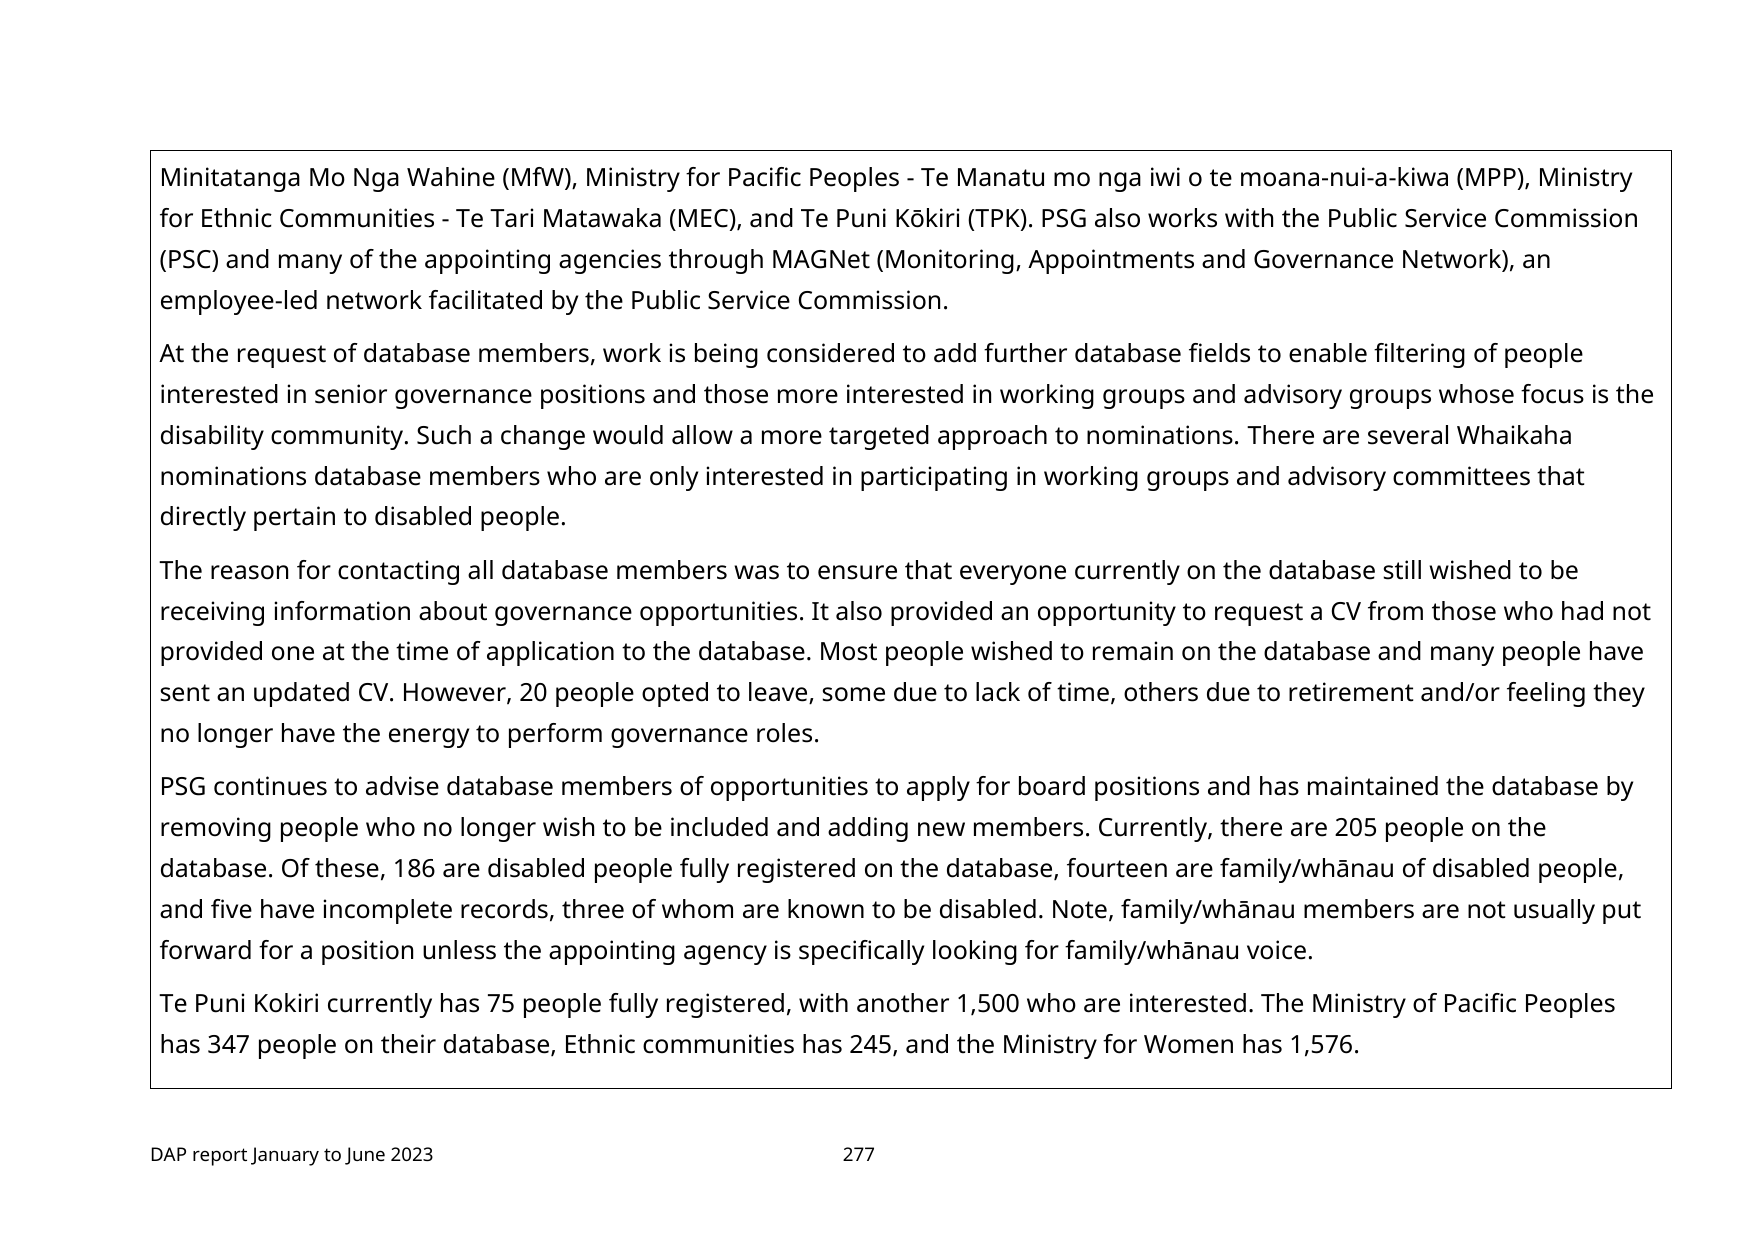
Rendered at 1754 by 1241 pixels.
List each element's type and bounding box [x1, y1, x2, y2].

table_cell [151, 151, 1671, 1088]
